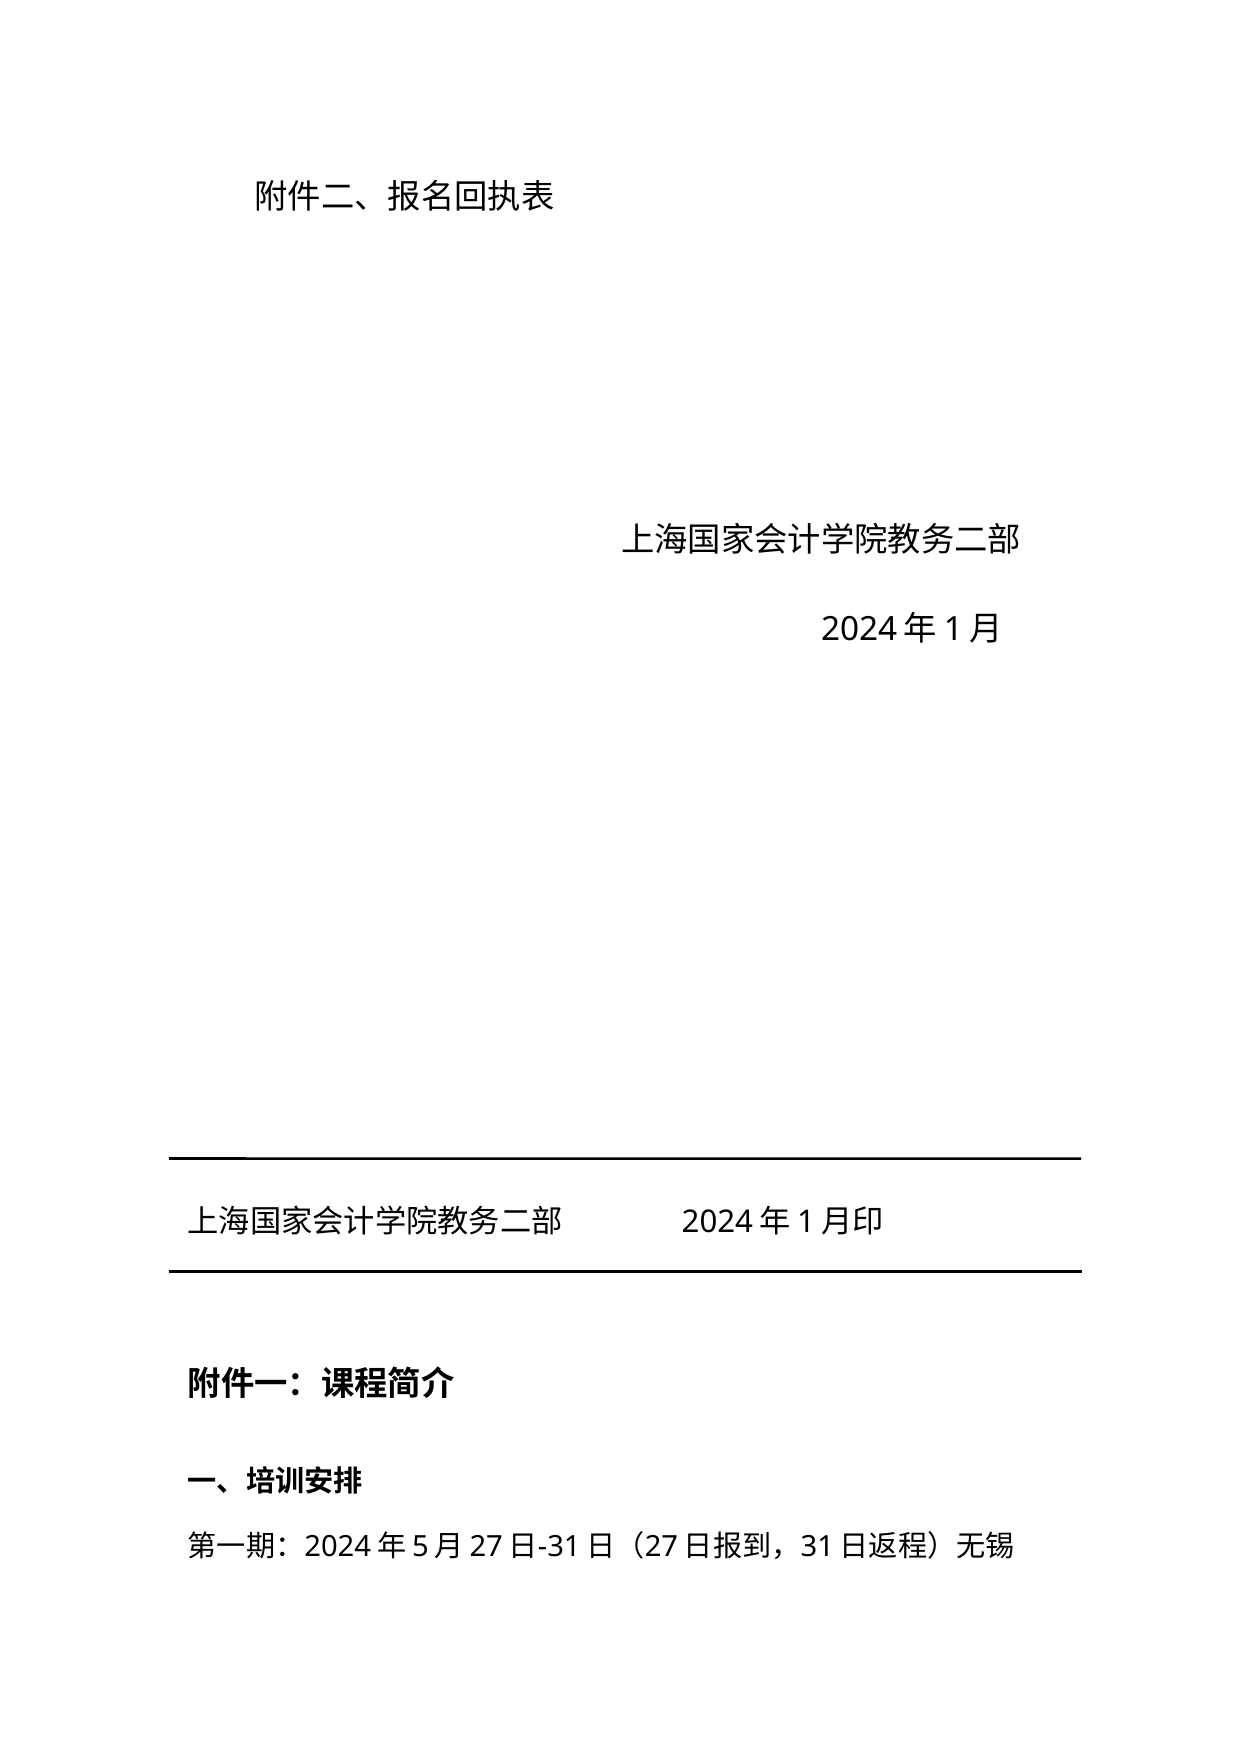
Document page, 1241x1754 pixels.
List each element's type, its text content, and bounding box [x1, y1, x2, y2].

text 附件一：课程简介 [187, 1349, 1053, 1414]
text 2024年1月 [187, 593, 1053, 658]
text 上海国家会计学院教务二部 [187, 504, 1053, 569]
text 上海国家会计学院教务二部 2024年1月印 [187, 1186, 1053, 1251]
text 第一期：2024年5月27日-31日（27日报到，31日返程）无锡 [187, 1511, 1053, 1576]
text 一、培训安排 [187, 1446, 1053, 1511]
text 附件二、报名回执表 [187, 162, 1053, 227]
